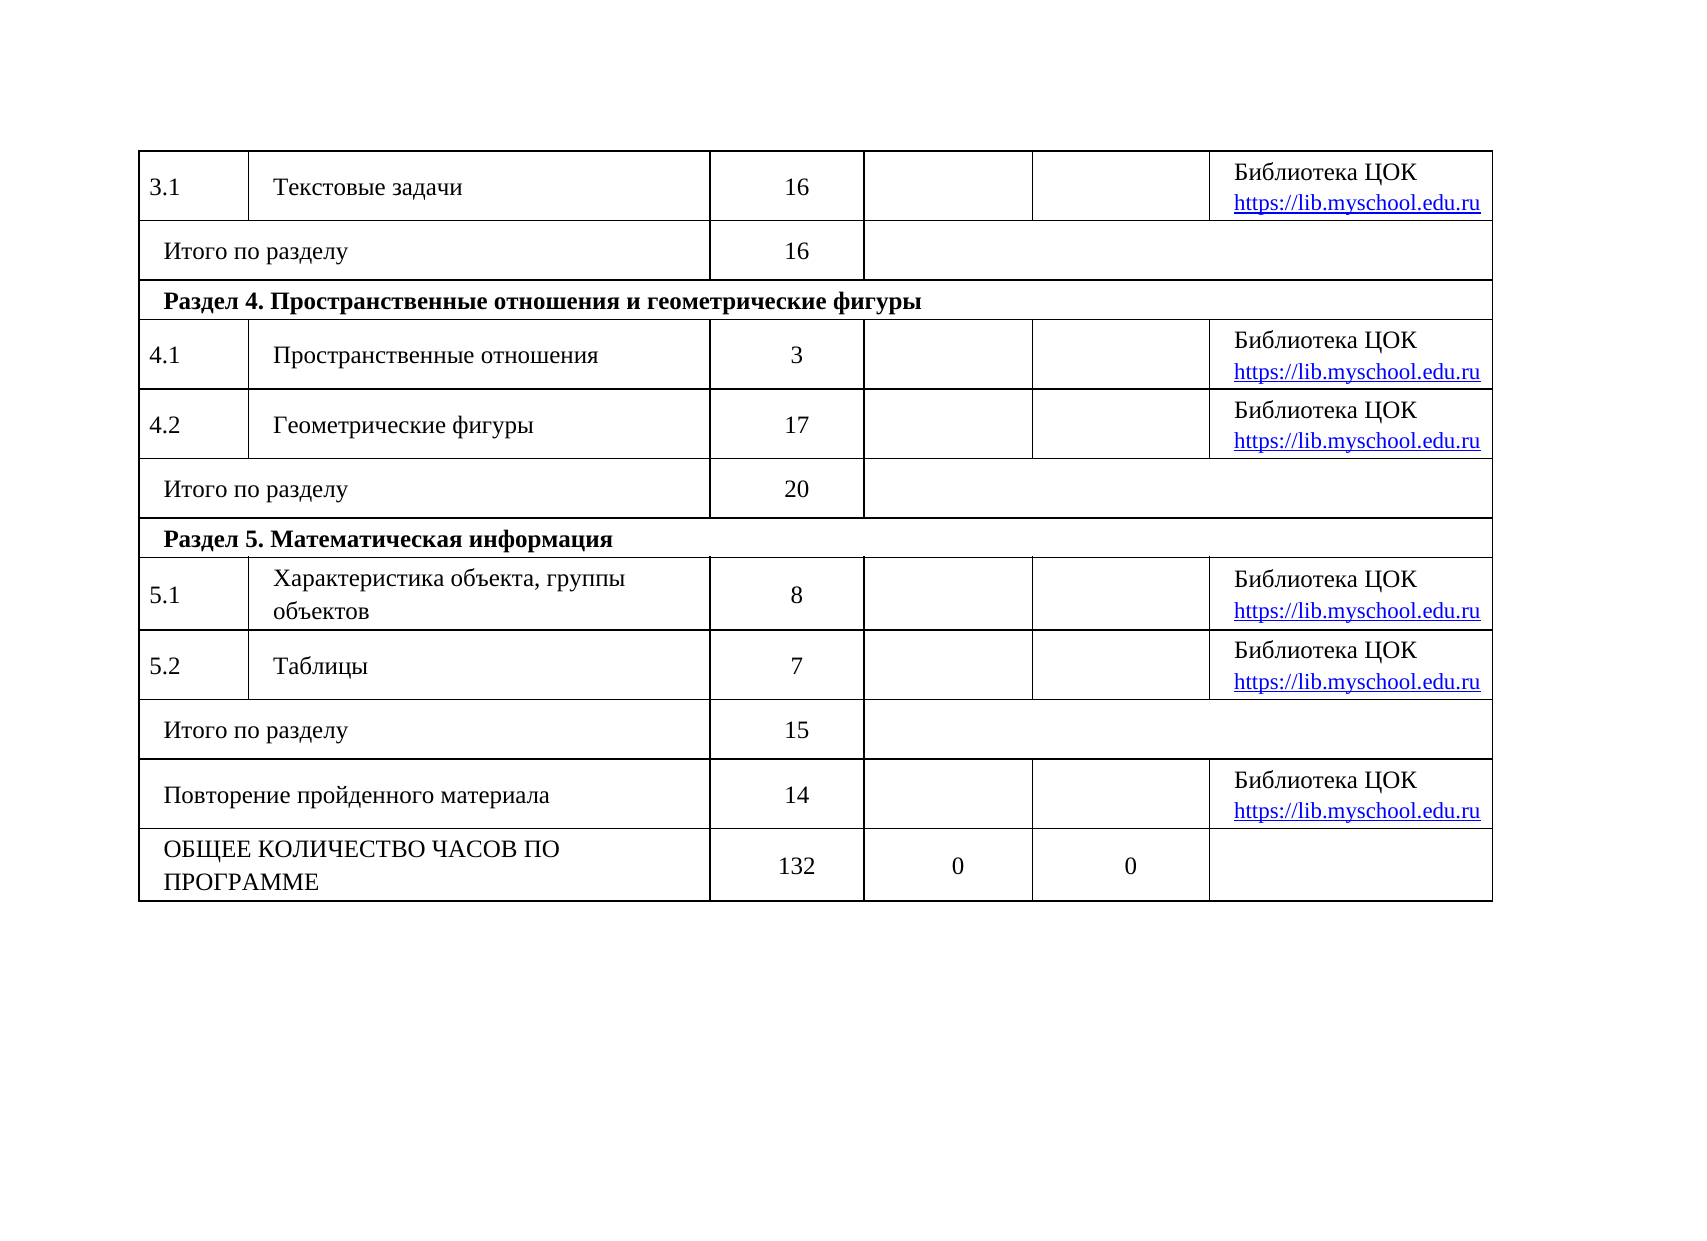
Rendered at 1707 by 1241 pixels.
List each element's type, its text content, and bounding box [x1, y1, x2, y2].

table_cell [1033, 152, 1209, 219]
table_cell 15 [711, 700, 863, 758]
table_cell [1210, 152, 1492, 219]
table_cell 5.2 [140, 631, 248, 698]
table_cell Итого по разделу [140, 459, 709, 517]
table_cell ОБЩЕЕ КОЛИЧЕСТВО ЧАСОВ ПО ПРОГРАММЕ [140, 829, 709, 900]
table_cell Повторение пройденного материала [140, 760, 709, 827]
table_cell Таблицы [249, 631, 709, 698]
table_cell [1033, 631, 1209, 698]
table_cell Характеристика объекта, группы объектов [249, 558, 709, 629]
table_cell Итого по разделу [140, 700, 709, 758]
table_cell [1033, 558, 1209, 629]
table_cell [865, 760, 1032, 827]
table_cell 4.1 [140, 320, 248, 388]
table_cell 20 [711, 459, 863, 517]
table_cell Итого по разделу [140, 221, 709, 279]
table_cell [865, 152, 1032, 219]
table_cell 14 [711, 760, 863, 827]
table_cell Библиотека ЦОК https://lib.myschool.edu.ru [1210, 558, 1492, 629]
table_cell 0 [1033, 829, 1209, 900]
table_cell 3.1 [140, 152, 248, 219]
table_cell [1033, 390, 1209, 458]
table_cell 3 [711, 320, 863, 388]
table_cell [1210, 829, 1492, 900]
table_cell Раздел 4. Пространственные отношения и геометрические фигуры [140, 281, 1492, 318]
table_cell Геометрические фигуры [249, 390, 709, 458]
table_cell [865, 320, 1032, 388]
table_cell [865, 459, 1492, 517]
table_cell [865, 631, 1032, 698]
table_cell [865, 221, 1492, 279]
table_cell 0 [865, 829, 1032, 900]
table_cell Раздел 5. Математическая информация [140, 519, 1492, 556]
table_cell 5.1 [140, 558, 248, 629]
table_cell [865, 558, 1032, 629]
table_cell [1033, 760, 1209, 827]
table_cell Библиотека ЦОК https://lib.myschool.edu.ru [1210, 390, 1492, 458]
table_cell 7 [711, 631, 863, 698]
table_cell [865, 390, 1032, 458]
table_cell 16 [711, 152, 863, 219]
table_cell [865, 700, 1492, 758]
table_cell 132 [711, 829, 863, 900]
table_cell 16 [711, 221, 863, 279]
table_cell 4.2 [140, 390, 248, 458]
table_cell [1210, 320, 1492, 388]
table_cell Текстовые задачи [249, 152, 709, 219]
table_cell Библиотека ЦОК https://lib.myschool.edu.ru [1210, 760, 1492, 827]
table_cell Пространственные отношения [249, 320, 709, 388]
table_cell [1033, 320, 1209, 388]
table_cell 17 [711, 390, 863, 458]
table_cell Библиотека ЦОК https://lib.myschool.edu.ru [1210, 631, 1492, 698]
table_cell 8 [711, 558, 863, 629]
